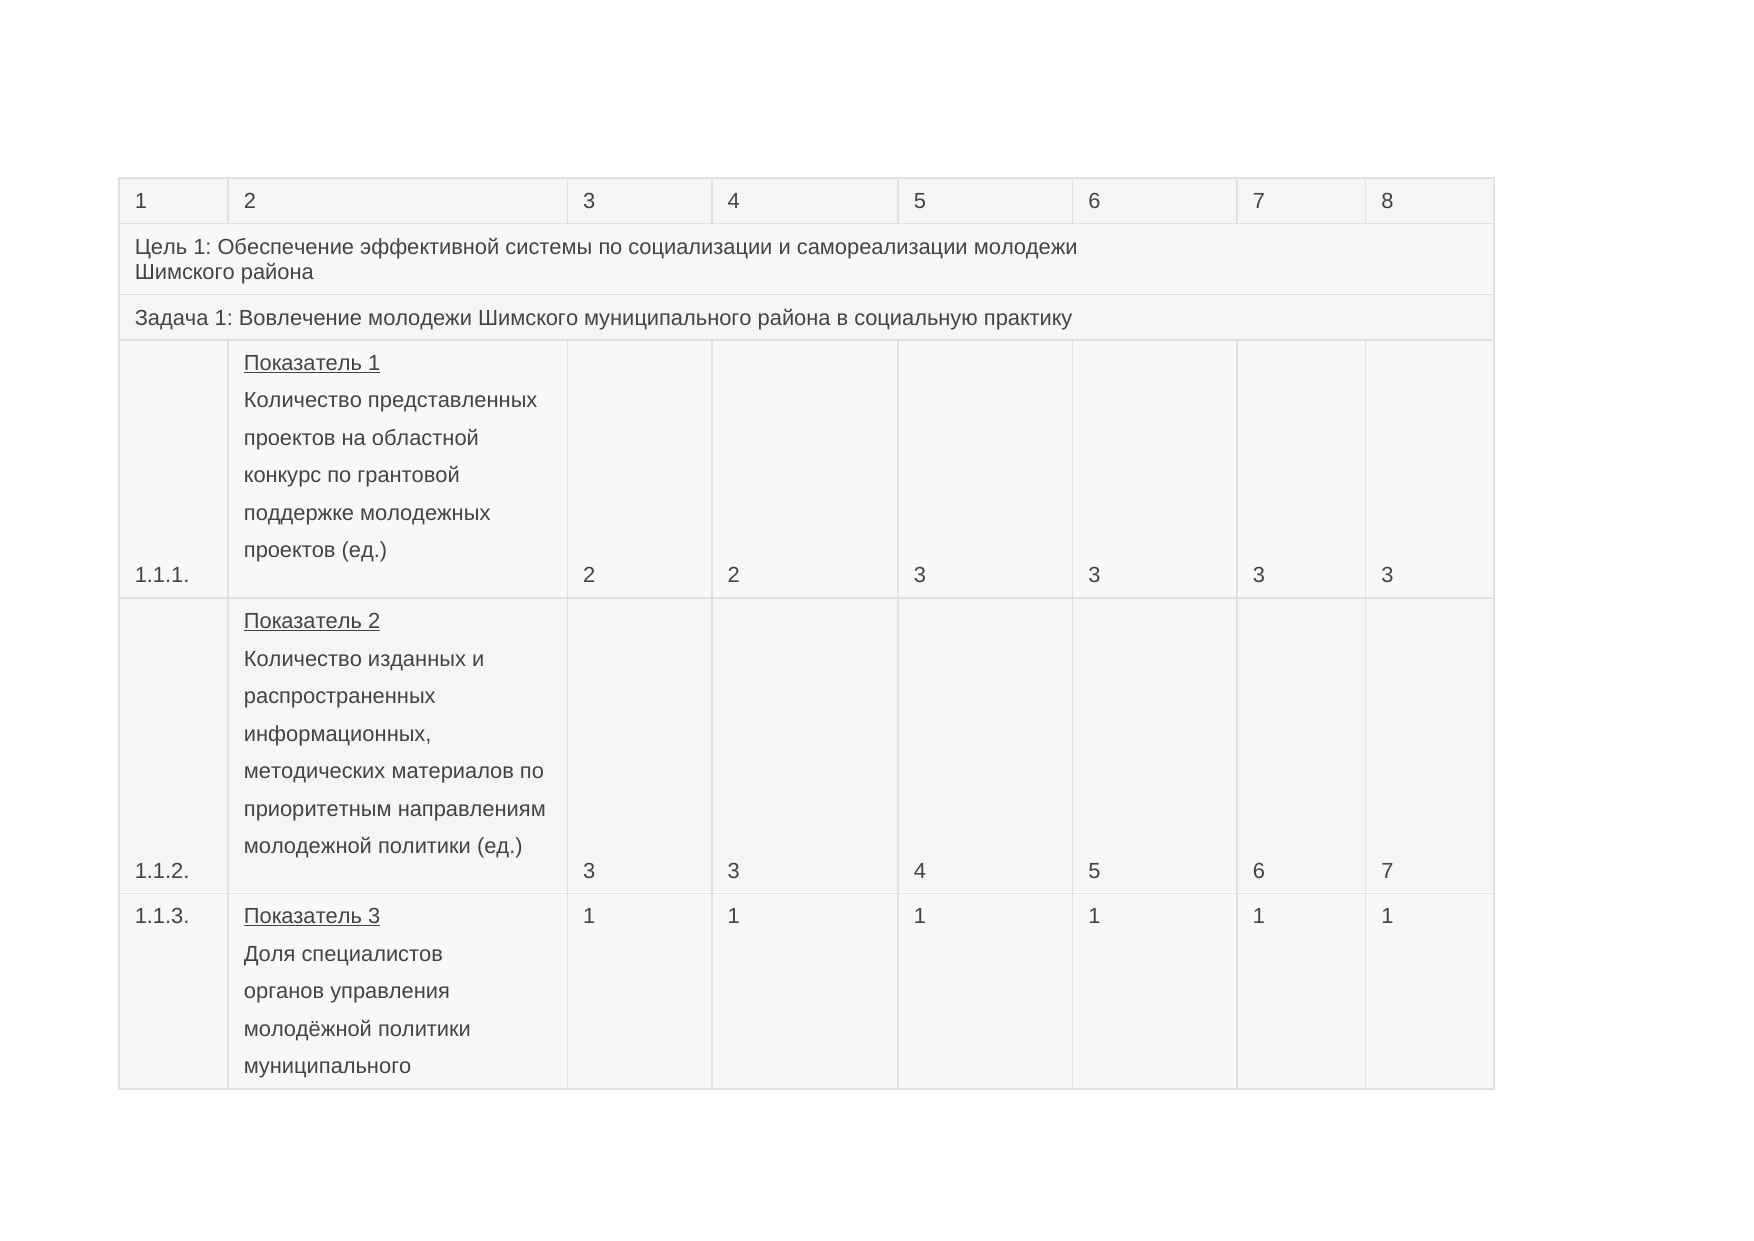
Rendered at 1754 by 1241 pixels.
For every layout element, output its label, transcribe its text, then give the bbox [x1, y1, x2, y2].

table_cell 3 [1073, 341, 1236, 597]
table_cell 4 [713, 179, 897, 223]
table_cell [229, 894, 567, 1088]
table_cell 1 [1073, 894, 1236, 1088]
table_cell 2 [568, 341, 711, 597]
table_cell 1.1.2. [120, 599, 227, 892]
table_cell Показатель 1 Количество представленных проектов на областной конкурс по грантовой поддержке молодежных проектов (ед.) [229, 341, 567, 597]
table_cell 1 [120, 179, 227, 223]
table_cell Задача 1: Вовлечение молодежи Шимского муниципального района в социальную практику [120, 295, 1493, 339]
table_cell 1 [1366, 894, 1493, 1088]
table_cell 3 [1366, 341, 1493, 597]
table_cell 3 [1238, 341, 1365, 597]
table_cell 3 [713, 599, 897, 892]
table_cell 3 [899, 341, 1072, 597]
table_cell 2 [713, 341, 897, 597]
table_cell 7 [1366, 599, 1493, 892]
table_cell 3 [568, 599, 711, 892]
table_cell 6 [1238, 599, 1365, 892]
table_cell 5 [1073, 599, 1236, 892]
table_cell 8 [1366, 179, 1493, 223]
table_cell Цель 1: Обеспечение эффективной системы по социализации и самореализации молодежи Шимского района [120, 224, 1493, 293]
table_cell 1.1.1. [120, 341, 227, 597]
table_cell 2 [229, 179, 567, 223]
table_cell 6 [1073, 179, 1236, 223]
table_cell 1.1.3. [120, 894, 227, 1088]
table_cell 4 [899, 599, 1072, 892]
table_cell 1 [899, 894, 1072, 1088]
table_cell 1 [568, 894, 711, 1088]
table_cell 3 [568, 179, 711, 223]
table_cell 7 [1238, 179, 1365, 223]
table_cell 5 [899, 179, 1072, 223]
table_cell 1 [1238, 894, 1365, 1088]
table_cell 1 [713, 894, 897, 1088]
table_cell Показатель 2 Количество изданных и распространенных информационных, методических материалов по приоритетным направлениям молодежной политики (ед.) [229, 599, 567, 892]
